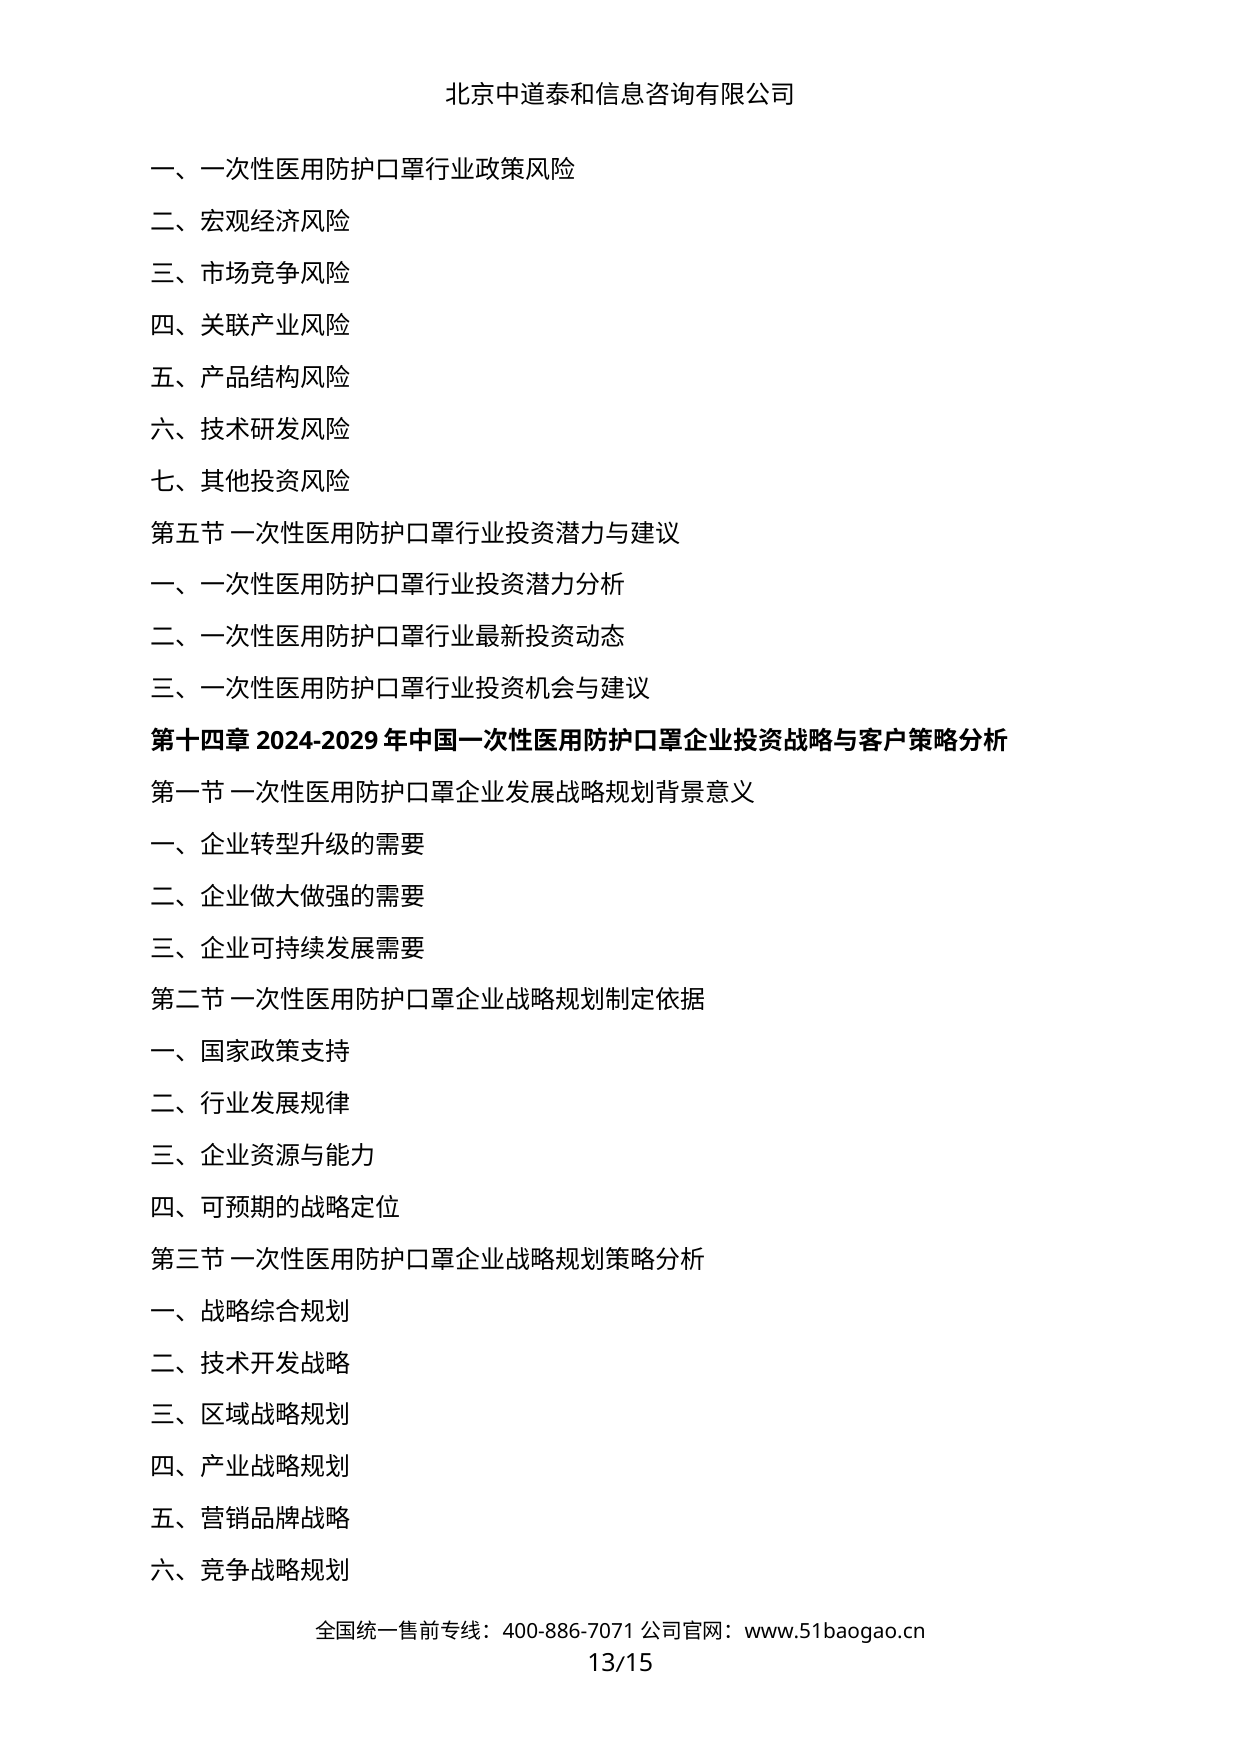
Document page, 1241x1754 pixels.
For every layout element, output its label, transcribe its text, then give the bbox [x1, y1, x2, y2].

text 二、一次性医用防护口罩行业最新投资动态 [150, 617, 1090, 653]
text 一、一次性医用防护口罩行业投资潜力分析 [150, 565, 1090, 601]
text 第二节 一次性医用防护口罩企业战略规划制定依据 [150, 980, 1090, 1016]
text 二、宏观经济风险 [150, 202, 1090, 238]
text 五、产品结构风险 [150, 357, 1090, 394]
text 二、企业做大做强的需要 [150, 876, 1090, 912]
text 三、市场竞争风险 [150, 254, 1090, 290]
text 三、企业可持续发展需要 [150, 928, 1090, 964]
text 一、一次性医用防护口罩行业政策风险 [150, 150, 1090, 186]
text 第十四章 2024-2029年中国一次性医用防护口罩企业投资战略与客户策略分析 [150, 721, 1090, 757]
text 一、国家政策支持 [150, 1032, 1090, 1068]
text 一、战略综合规划 [150, 1291, 1090, 1327]
text 第三节 一次性医用防护口罩企业战略规划策略分析 [150, 1239, 1090, 1276]
text 六、技术研发风险 [150, 409, 1090, 446]
text 三、企业资源与能力 [150, 1136, 1090, 1172]
text 五、营销品牌战略 [150, 1499, 1090, 1535]
text 二、技术开发战略 [150, 1343, 1090, 1379]
text 四、产业战略规划 [150, 1447, 1090, 1483]
text 四、关联产业风险 [150, 306, 1090, 342]
text 一、企业转型升级的需要 [150, 824, 1090, 861]
text 二、行业发展规律 [150, 1084, 1090, 1120]
text 三、区域战略规划 [150, 1395, 1090, 1431]
text 四、可预期的战略定位 [150, 1187, 1090, 1224]
text 六、竞争战略规划 [150, 1551, 1090, 1587]
text 第五节 一次性医用防护口罩行业投资潜力与建议 [150, 513, 1090, 549]
text 三、一次性医用防护口罩行业投资机会与建议 [150, 669, 1090, 705]
text 第一节 一次性医用防护口罩企业发展战略规划背景意义 [150, 772, 1090, 809]
text 七、其他投资风险 [150, 461, 1090, 497]
